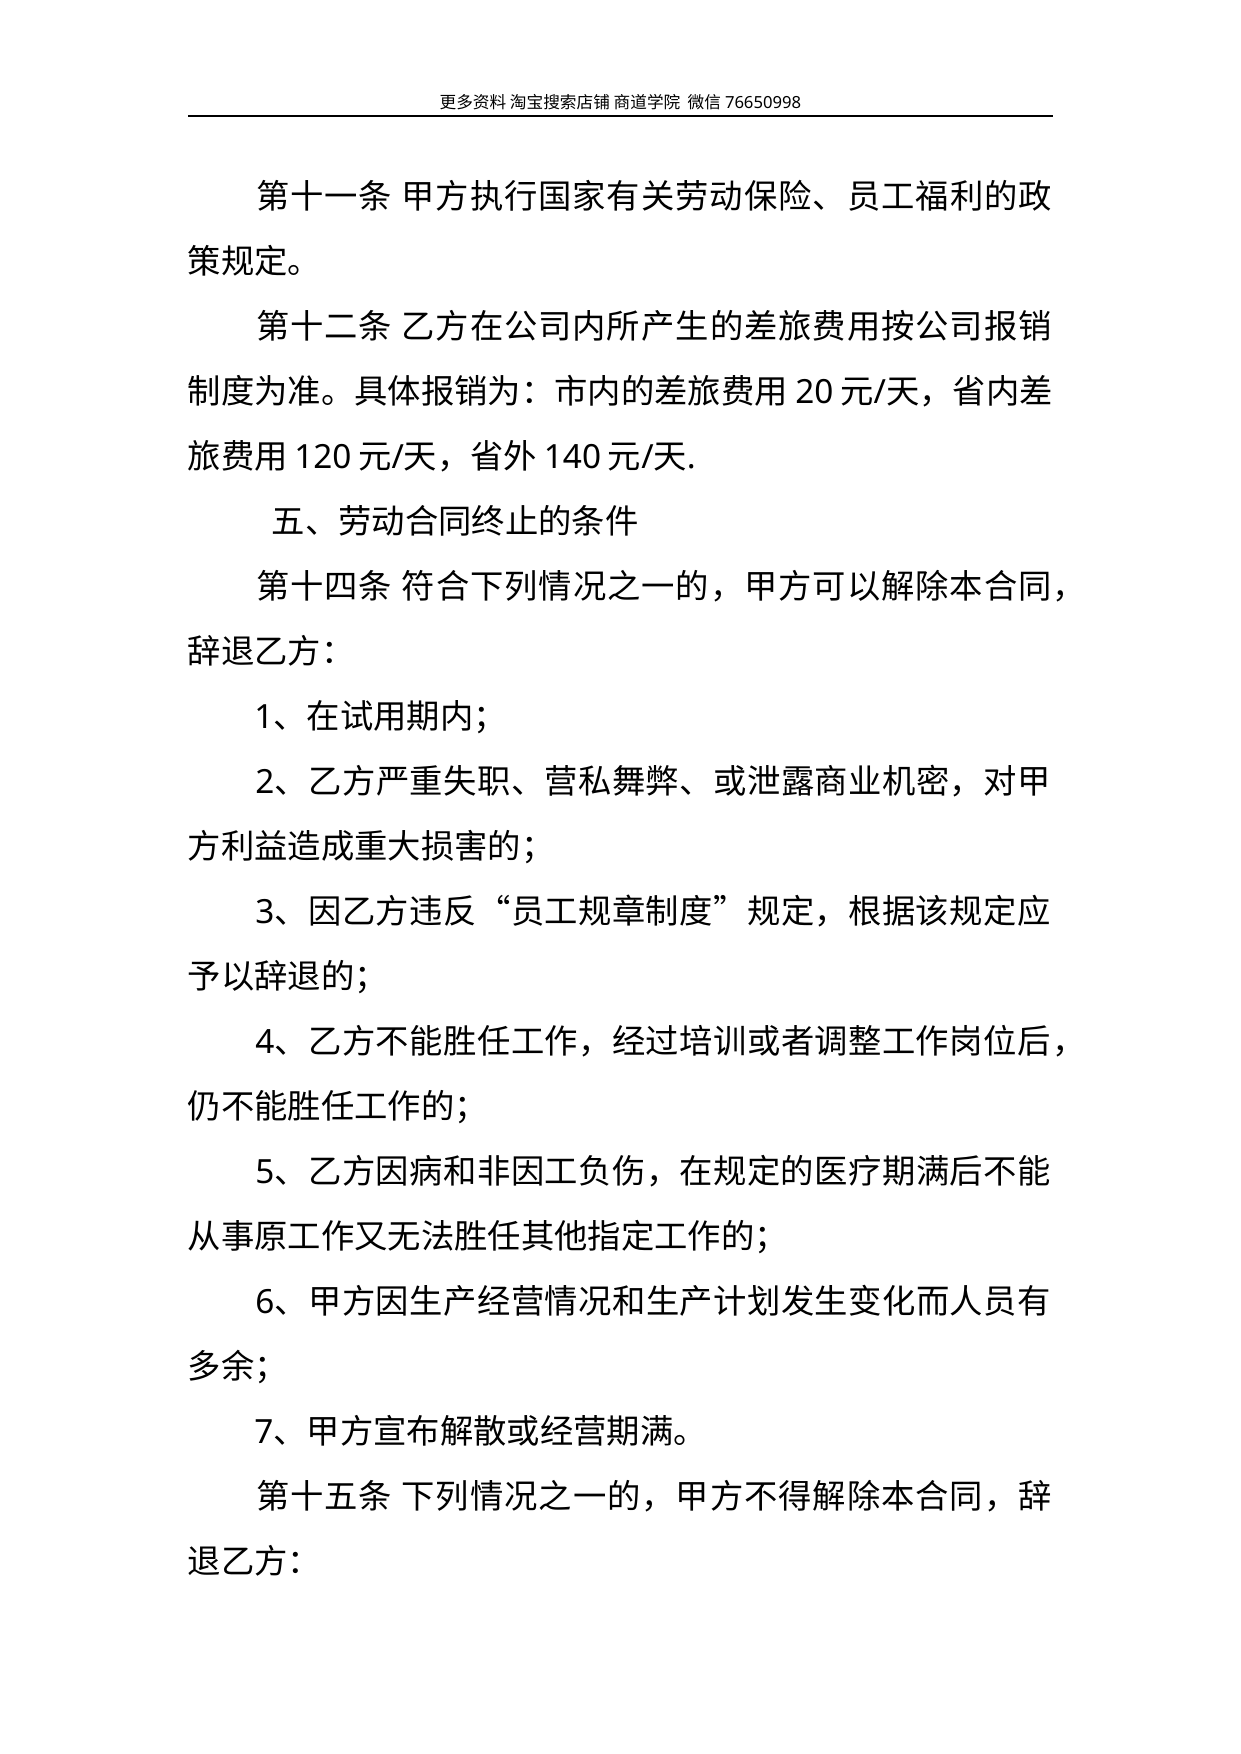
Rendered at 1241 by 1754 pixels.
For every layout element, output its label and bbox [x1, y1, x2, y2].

text [187, 162, 1053, 1592]
